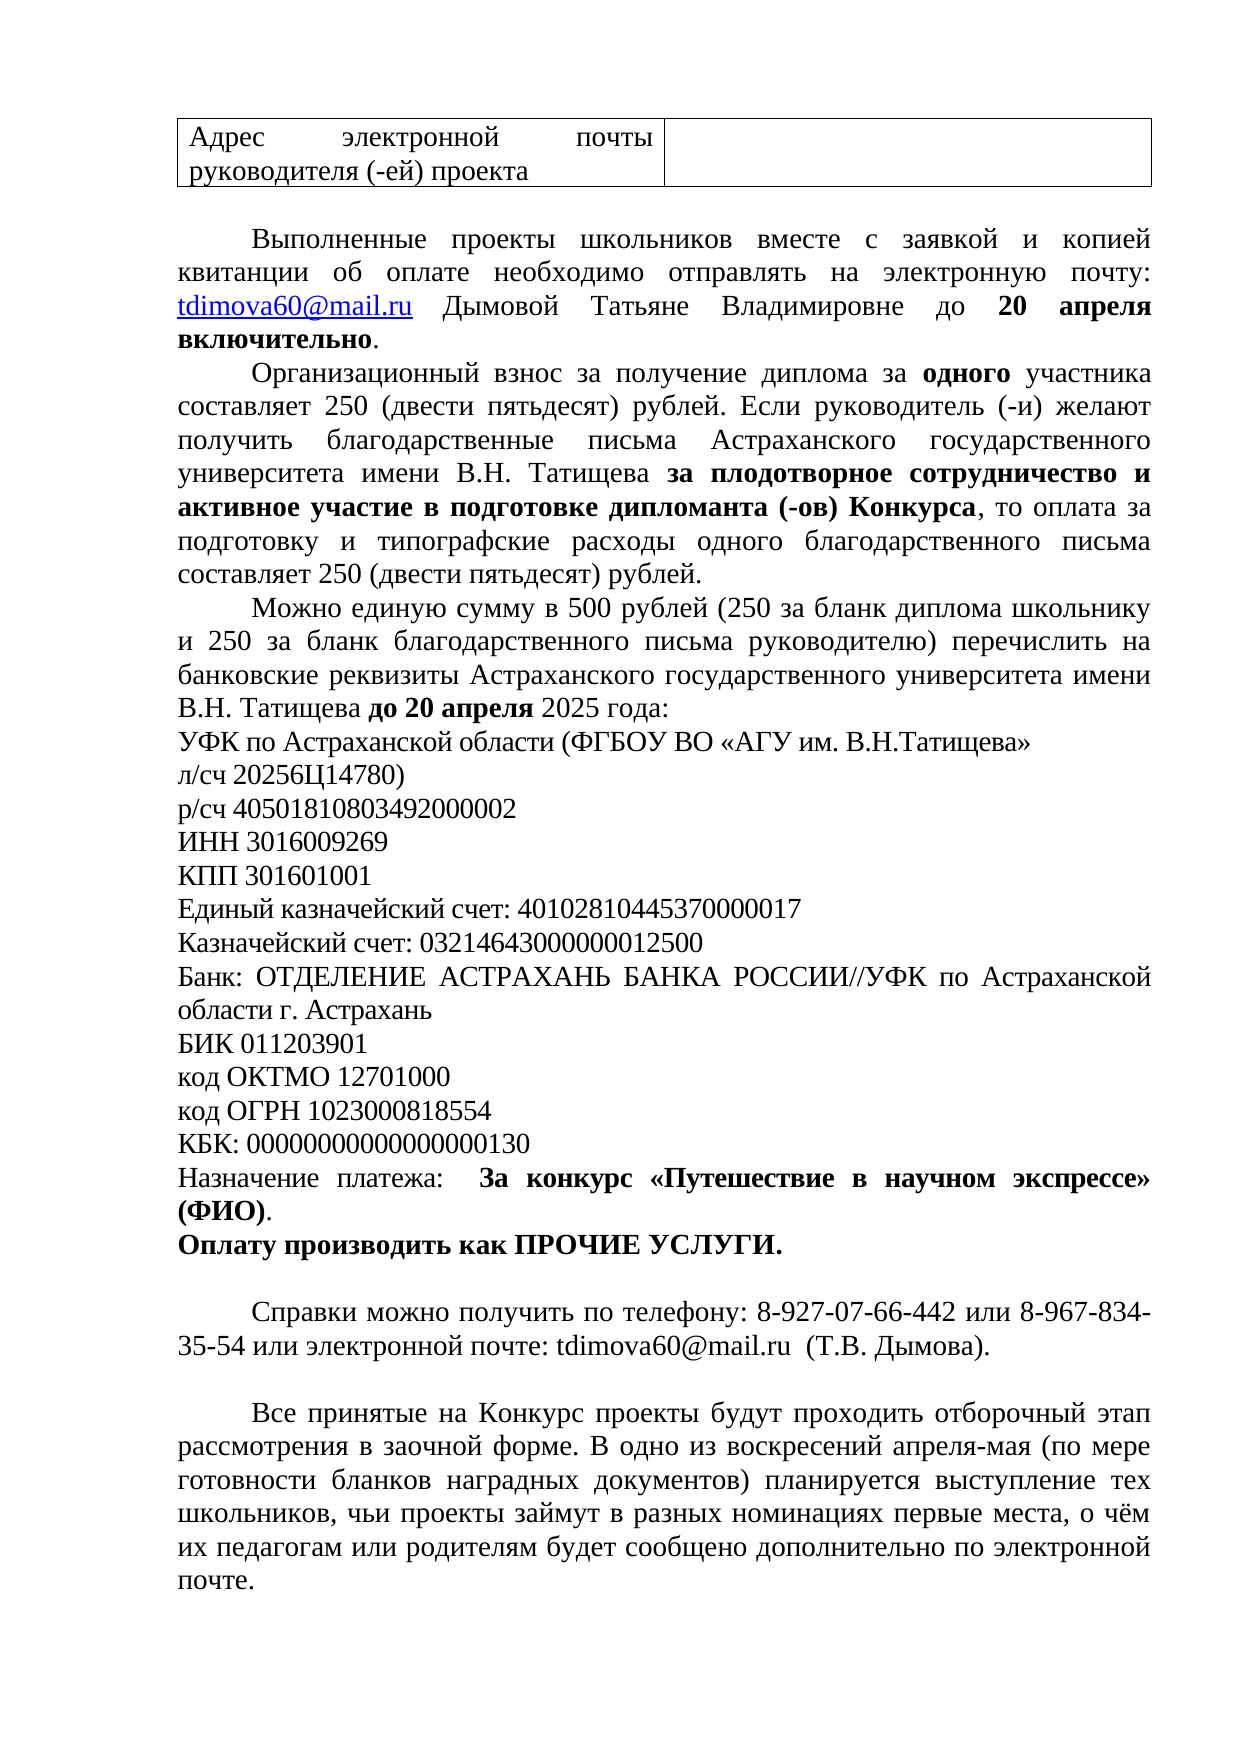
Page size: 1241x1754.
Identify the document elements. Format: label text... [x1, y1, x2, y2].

text КБК: 00000000000000000130 [177, 1126, 1152, 1160]
text р/сч 40501810803492000002 [177, 791, 1152, 824]
text Оплату производить как ПРОЧИЕ УСЛУГИ. [177, 1227, 1152, 1261]
text БИК 011203901 [177, 1026, 1152, 1059]
text Единый казначейский счет: 40102810445370000017 [177, 892, 1152, 925]
text КПП 301601001 [177, 858, 1152, 892]
text Казначейский счет: 03214643000000012500 [177, 925, 1152, 959]
subtitle УФК по Астраханской области (ФГБОУ ВО «АГУ им. В.Н.Татищева» [177, 724, 1152, 757]
text Назначение платежа: За конкурс «Путешествие в научном экспрессе» (ФИО). [177, 1160, 1152, 1227]
text Можно единую сумму в 500 рублей (250 за бланк диплома школьнику и 250 за бланк благодарственного письма руководителю) перечислить на банковские реквизиты Астраханского государственного университета имени В.Н. Татищева до 20 апреля 2025 года: [177, 590, 1152, 724]
text код ОГРН 1023000818554 [177, 1093, 1152, 1126]
text Банк: ОТДЕЛЕНИЕ АСТРАХАНЬ БАНКА РОССИИ//УФК по Астраханской области г. Астрахань [177, 959, 1152, 1026]
text код ОКТМО 12701000 [177, 1059, 1152, 1093]
text Выполненные проекты школьников вместе с заявкой и копией квитанции об оплате необходимо отправлять на электронную почту: tdimova60@mail.ru Дымовой Татьяне Владимировне до 20 апреля включительно. [177, 221, 1152, 355]
table_cell Адрес электронной почты руководителя (-ей) проекта [178, 119, 664, 186]
text ИНН 3016009269 [177, 824, 1152, 858]
subtitle л/сч 20256Ц14780) [177, 757, 1152, 791]
text Все принятые на Конкурс проекты будут проходить отборочный этап рассмотрения в заочной форме. В одно из воскресений апреля-мая (по мере готовности бланков наградных документов) планируется выступление тех школьников, чьи проекты займут в разных номинациях первые места, о чём их педагогам или родителям будет сообщено дополнительно по электронной почте. [177, 1395, 1152, 1596]
text Справки можно получить по телефону: 8-927-07-66-442 или 8-967-834-35-54 или электронной почте: tdimova60@mail.ru (Т.В. Дымова). [177, 1294, 1152, 1361]
table_cell [665, 119, 1151, 186]
text Организационный взнос за получение диплома за одного участника составляет 250 (двести пятьдесят) рублей. Если руководитель (-и) желают получить благодарственные письма Астраханского государственного университета имени В.Н. Татищева за плодотворное сотрудничество и активное участие в подготовке дипломанта (-ов) Конкурса, то оплата за подготовку и типографские расходы одного благодарственного письма составляет 250 (двести пятьдесят) рублей. [177, 355, 1152, 590]
